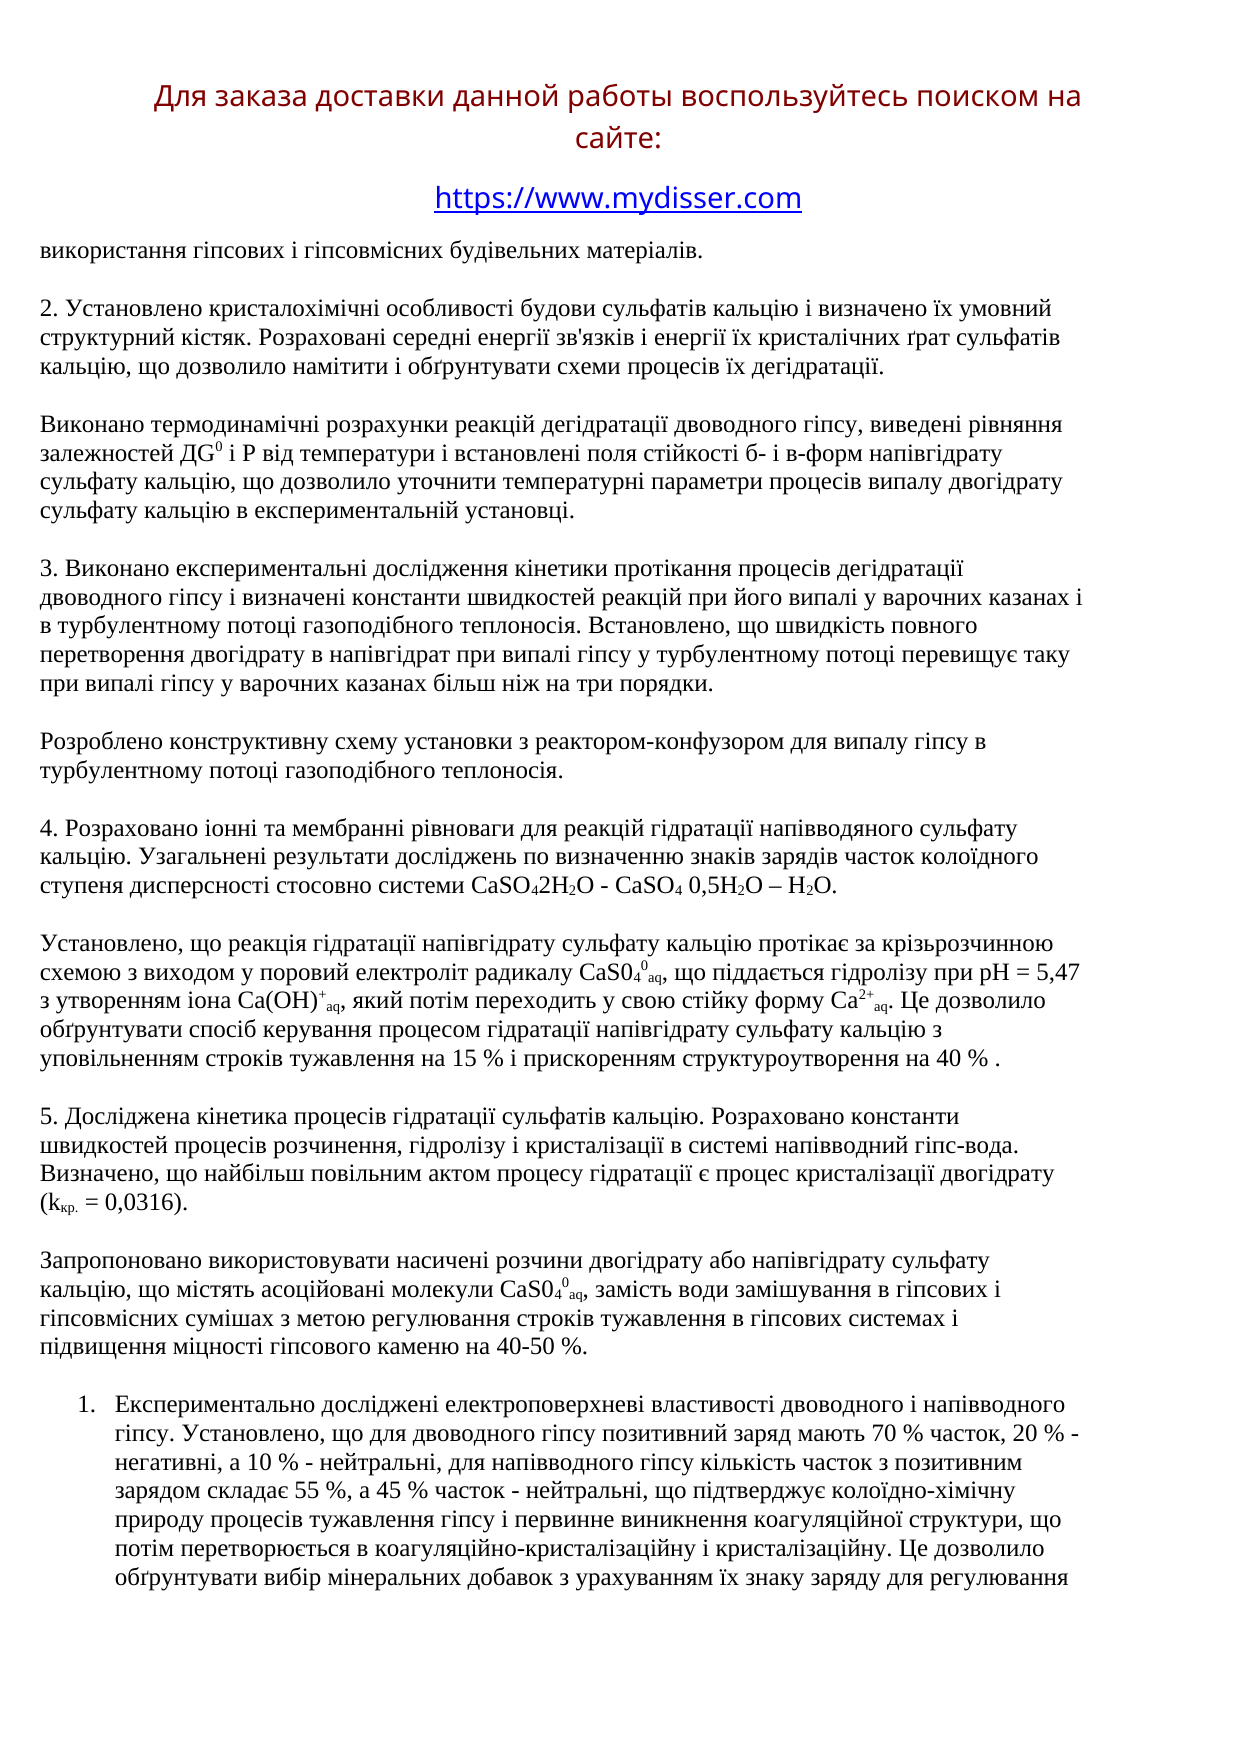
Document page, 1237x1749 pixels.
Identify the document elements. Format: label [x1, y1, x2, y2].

table_cell [40, 236, 1086, 1591]
